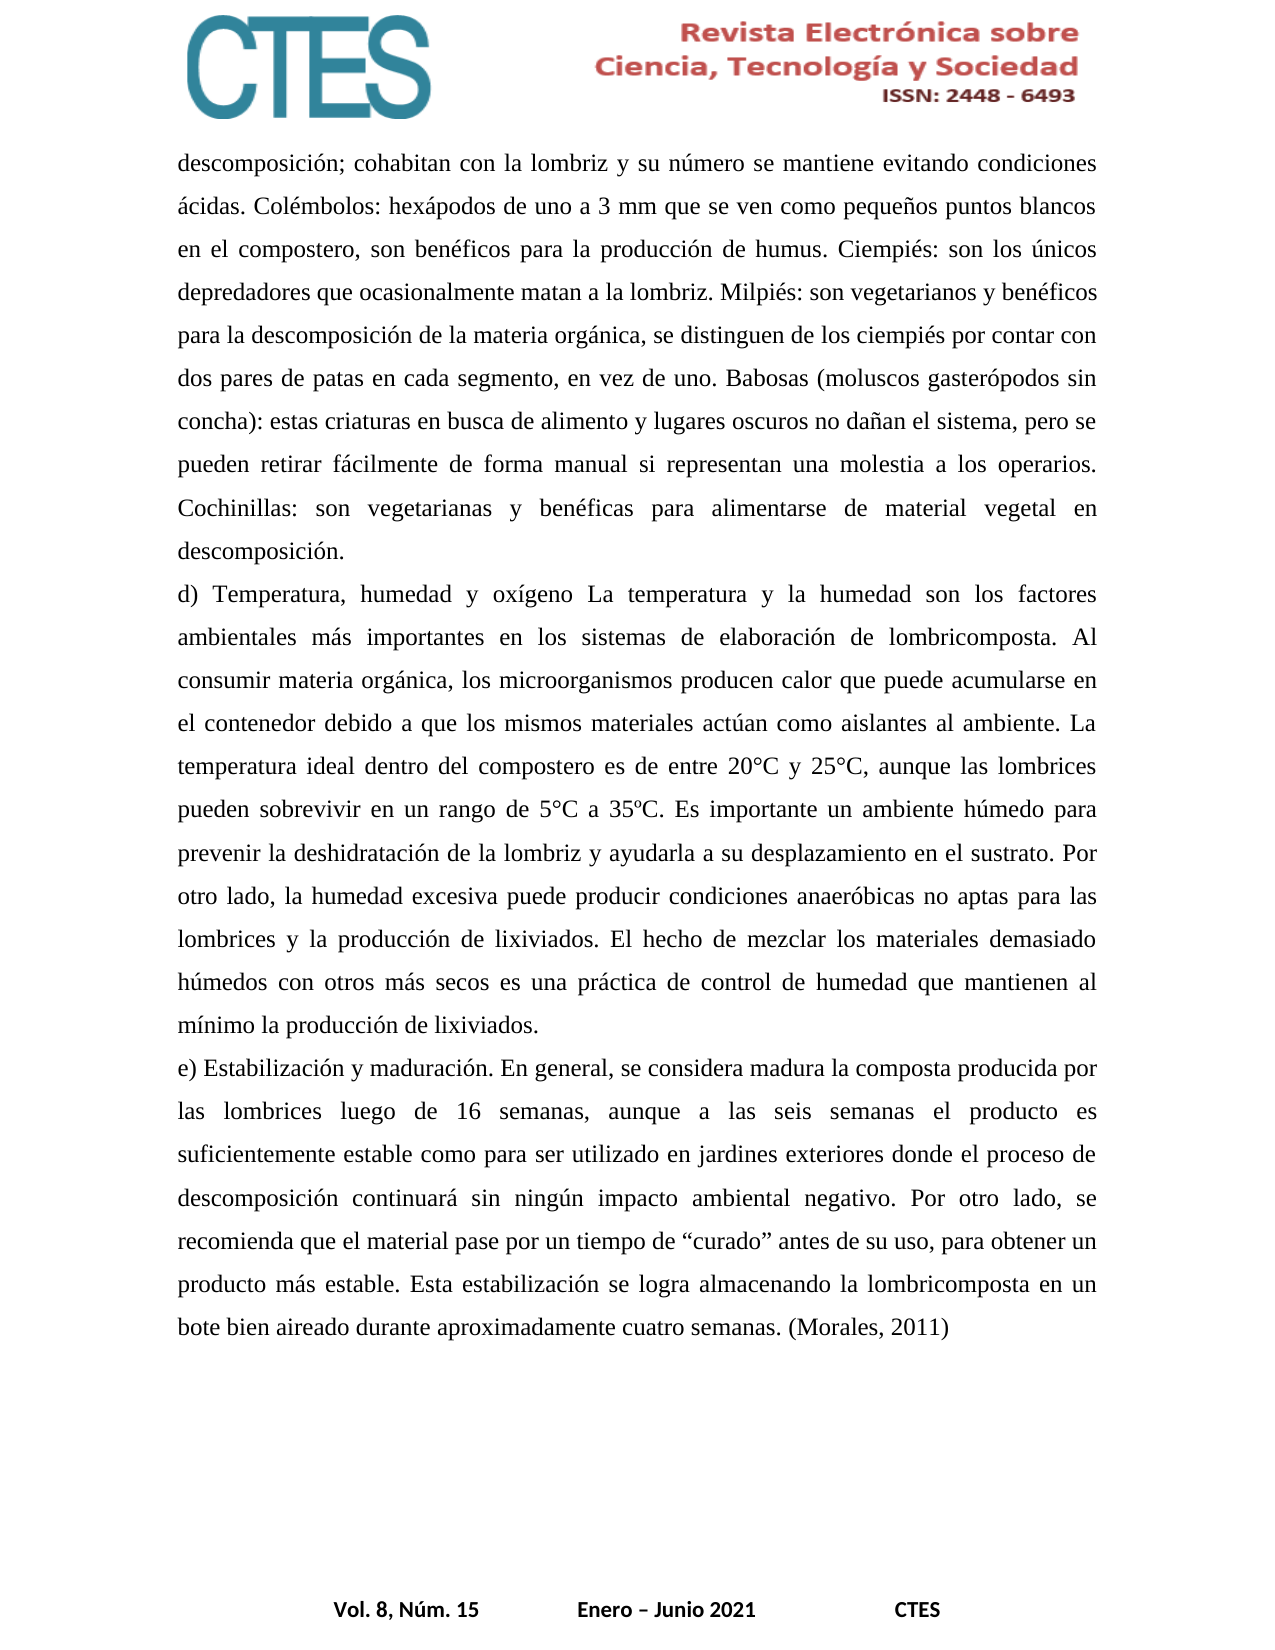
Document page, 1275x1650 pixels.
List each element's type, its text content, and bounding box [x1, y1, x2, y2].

text e) Estabilización y maduración. En general, se considera madura la composta producida por las lombrices luego de 16 semanas, aunque a las seis semanas el producto es suficientemente estable como para ser utilizado en jardines exteriores donde el proceso de descomposición continuará sin ningún impacto ambiental negativo. Por otro lado, se recomienda que el material pase por un tiempo de “curado” antes de su uso, para obtener un producto más estable. Esta estabilización se logra almacenando la lombricomposta en un bote bien aireado durante aproximadamente cuatro semanas. [177, 1053, 1098, 1341]
picture [187, 14, 1088, 119]
text d) Temperatura, humedad y oxígeno La temperatura y la humedad son los factores ambientales más importantes en los sistemas de elaboración de lombricomposta. Al consumir materia orgánica, los microorganismos producen calor que puede acumularse en el contenedor debido a que los mismos materiales actúan como aislantes al ambiente. La temperatura ideal dentro del compostero es de entre 20°C y 25°C, aunque las lombrices pueden sobrevivir en un rango de 5°C a 35ºC. Es importante un ambiente húmedo para prevenir la deshidratación de la lombriz y ayudarla a su desplazamiento en el sustrato. Por otro lado, la humedad excesiva puede producir condiciones anaeróbicas no aptas para las lombrices y la producción de lixiviados. El hecho de mezclar los materiales demasiado húmedos con otros más secos es una práctica de control de humedad que mantienen al mínimo la producción de lixiviados. [177, 579, 1098, 1039]
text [177, 148, 1098, 564]
